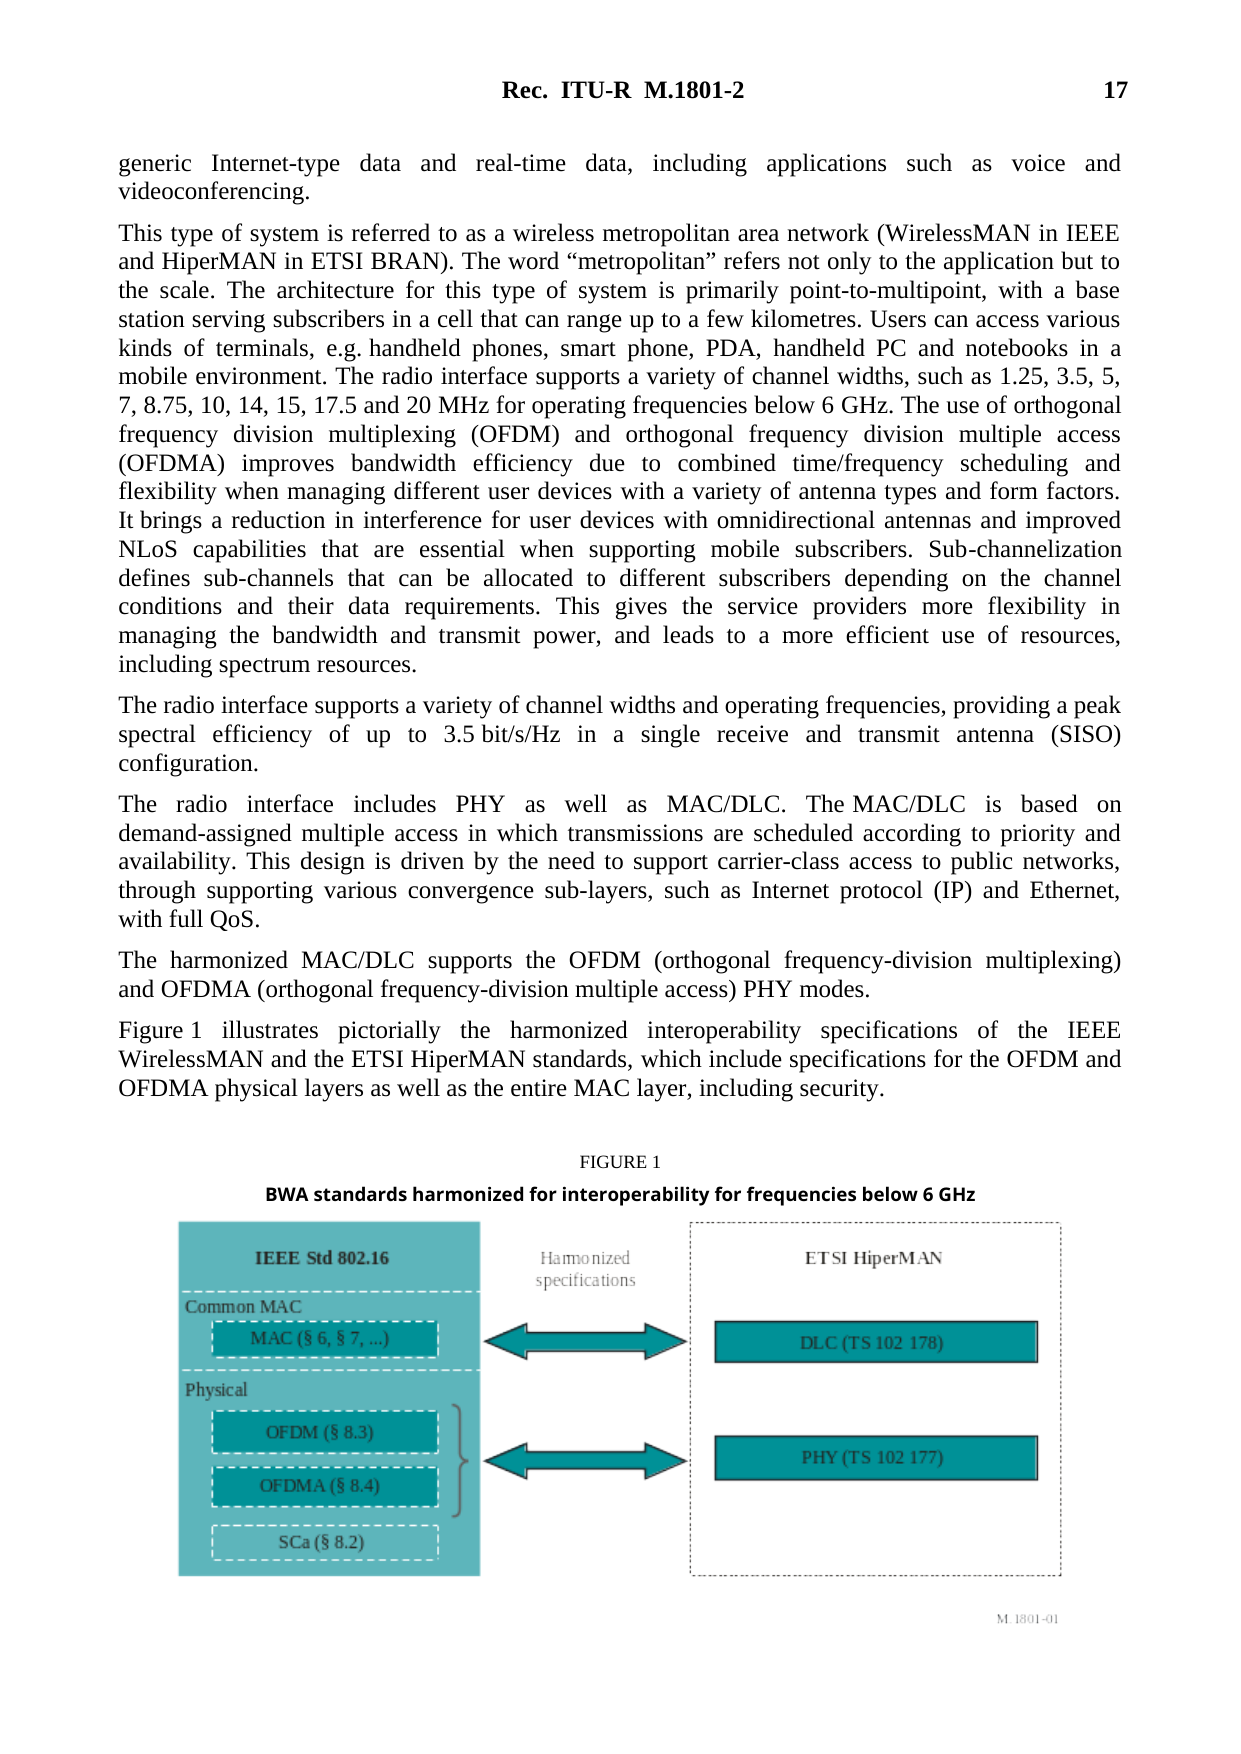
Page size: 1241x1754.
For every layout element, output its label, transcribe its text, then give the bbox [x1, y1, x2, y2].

text The radio interface includes PHY as well as MAC/DLC. The MAC/DLC is based on demand-assigned multiple access in which transmissions are scheduled according to priority and availability. This design is driven by the need to support carrier-class access to public networks, through supporting various convergence sub-layers, such as Internet protocol (IP) and Ethernet, with full QoS. [118, 789, 1122, 933]
text The radio interface supports a variety of channel widths and operating frequencies, providing a peak spectral efficiency of up to 3.5 bit/s/Hz in a single receive and transmit antenna (SISO) configuration. [118, 690, 1122, 776]
text FIGURE 1 [118, 1151, 1122, 1173]
text Figure 1 illustrates pictorially the harmonized interoperability specifications of the IEEE WirelessMAN and the ETSI HiperMAN standards, which include specifications for the OFDM and OFDMA physical layers as well as the entire MAC layer, including security. [118, 1015, 1122, 1101]
title BWA standards harmonized for interoperability for frequencies below 6 GHz [118, 1181, 1122, 1207]
text This type of system is referred to as a wireless metropolitan area network (WirelessMAN in IEEE and HiperMAN in ETSI BRAN). The word “metropolitan” refers not only to the application but to the scale. The architecture for this type of system is primarily point-to-multipoint, with a base station serving subscribers in a cell that can range up to a few kilometres. Users can access various kinds of terminals, e.g. handheld phones, smart phone, PDA, handheld PC and notebooks in a mobile environment. The radio interface supports a variety of channel widths, such as 1.25, 3.5, 5, 7, 8.75, 10, 14, 15, 17.5 and 20 MHz for operating frequencies below 6 GHz. The use of orthogonal frequency division multiplexing (OFDM) and orthogonal frequency division multiple access (OFDMA) improves bandwidth efficiency due to combined time/frequency scheduling and flexibility when managing different user devices with a variety of antenna types and form factors. It brings a reduction in interference for user devices with omnidirectional antennas and improved NLoS capabilities that are essential when supporting mobile subscribers. Sub-channelization defines sub-channels that can be allocated to different subscribers depending on the channel conditions and their data requirements. This gives the service providers more flexibility in managing the bandwidth and transmit power, and leads to a more efficient use of resources, including spectrum resources. [118, 218, 1122, 678]
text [118, 148, 1122, 205]
text The harmonized MAC/DLC supports the OFDM (orthogonal frequency-division multiplexing) and OFDMA (orthogonal frequency-division multiple access) PHY modes. [118, 945, 1122, 1003]
